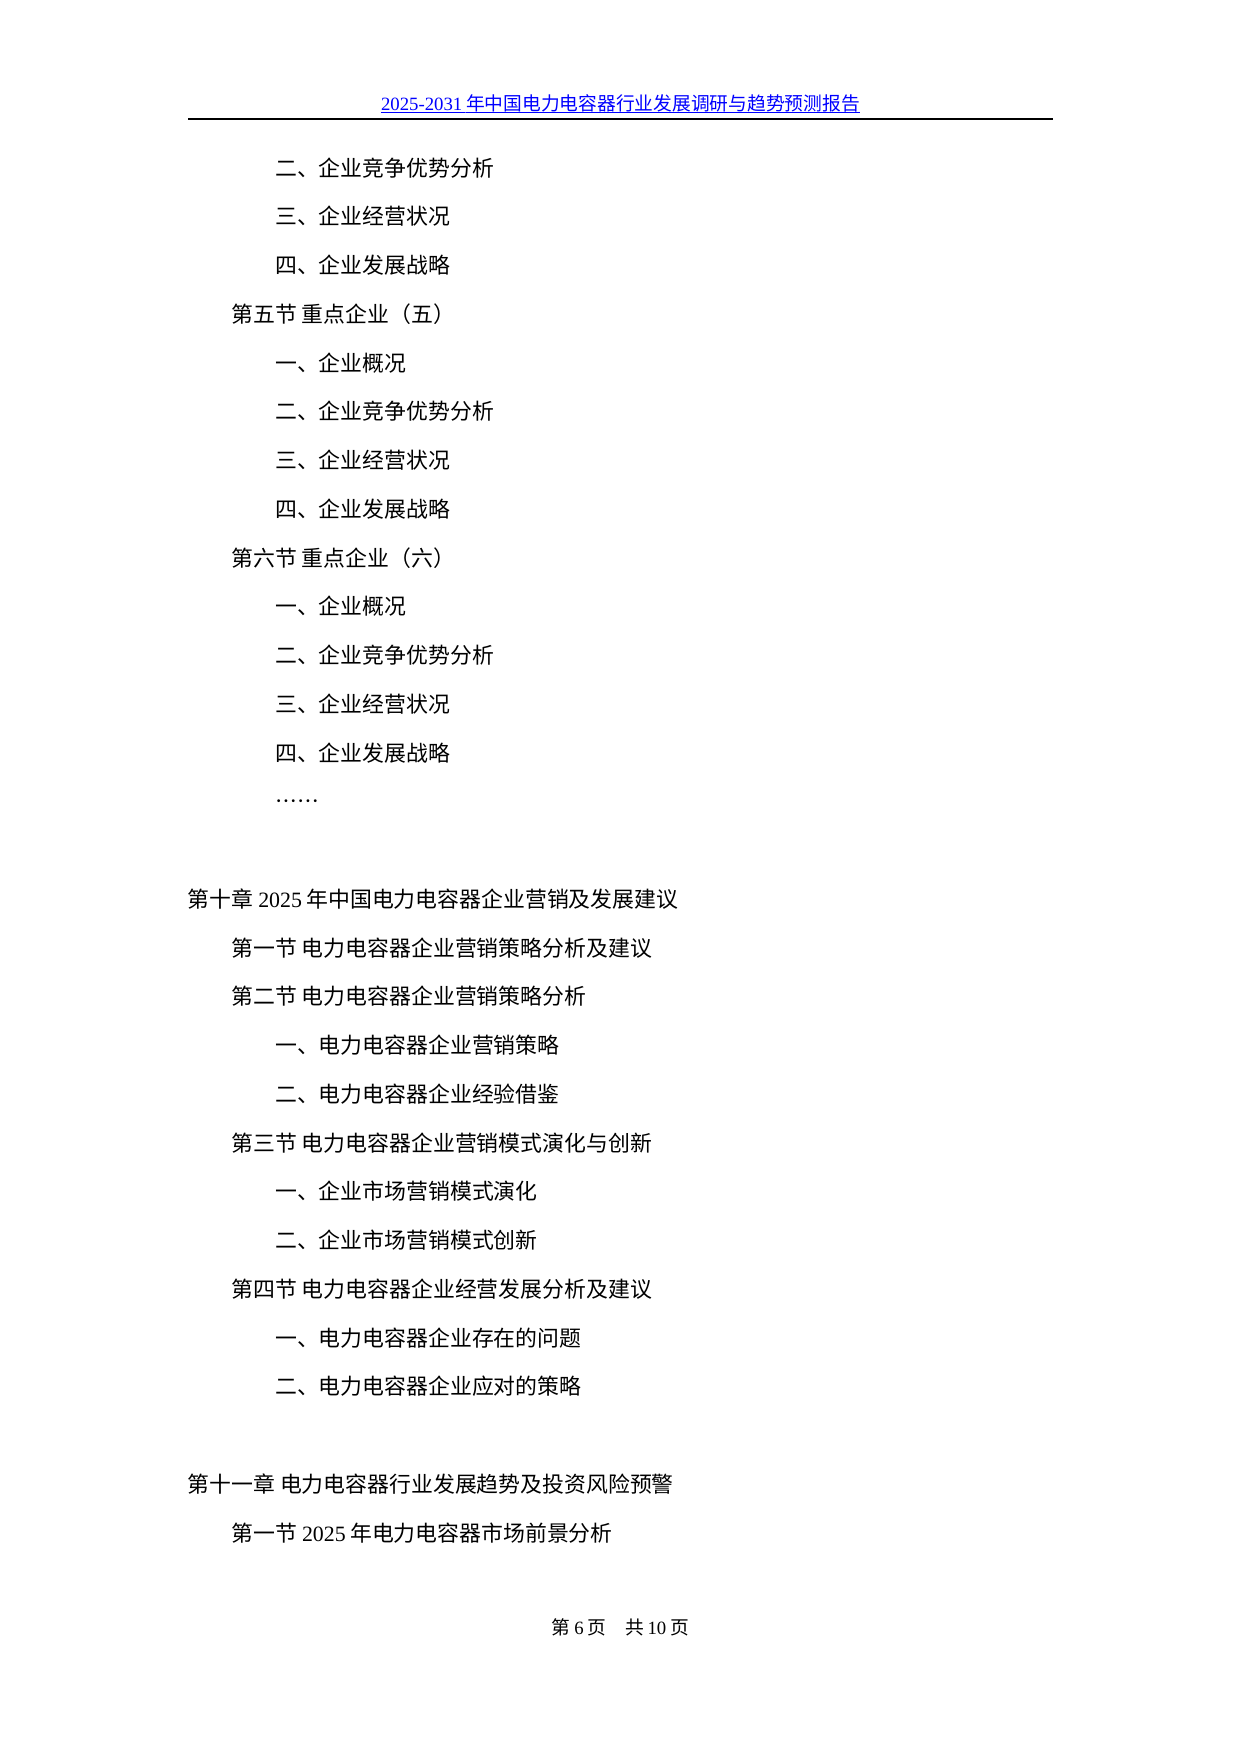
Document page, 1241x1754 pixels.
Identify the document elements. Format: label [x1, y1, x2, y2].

text [187, 150, 1053, 1548]
